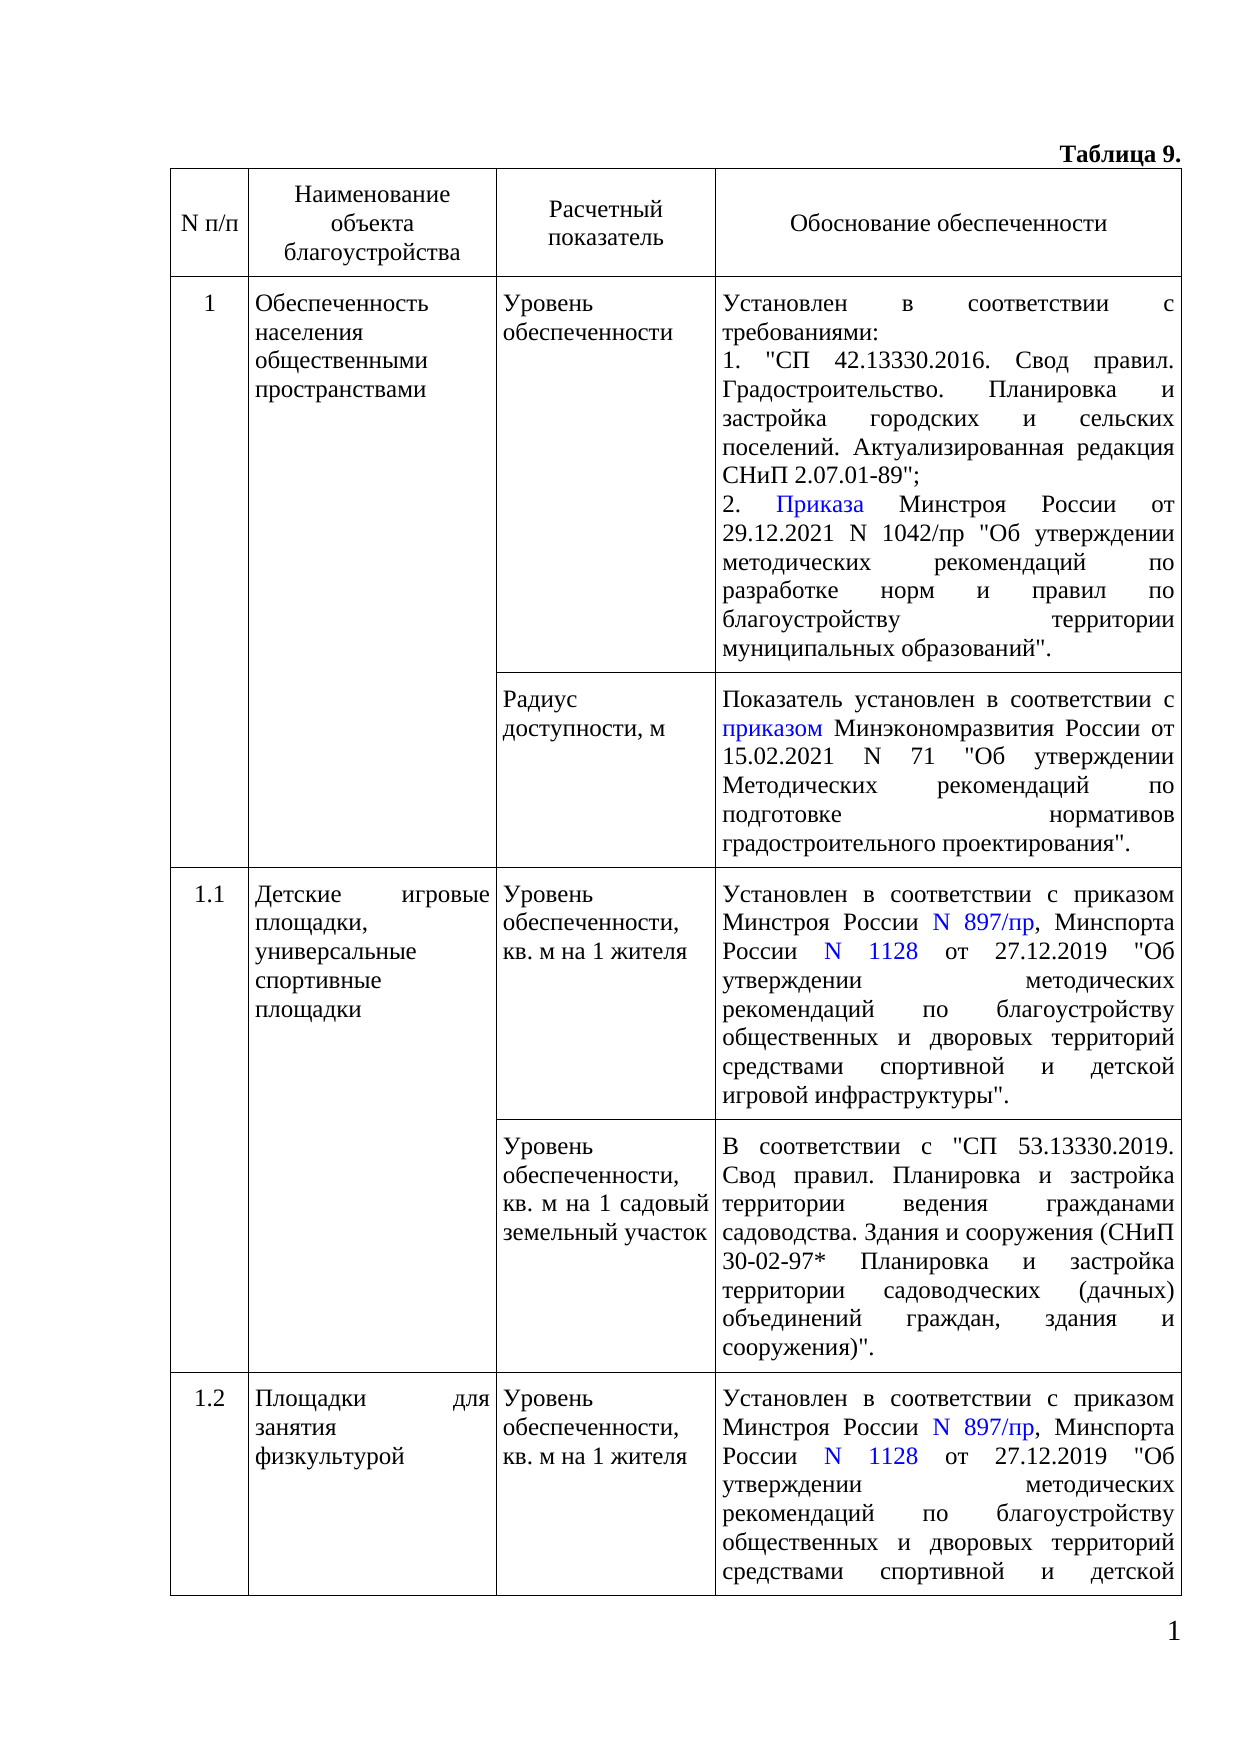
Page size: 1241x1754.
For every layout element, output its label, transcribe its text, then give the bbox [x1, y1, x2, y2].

table_cell В соответствии с "СП 53.13330.2019. Свод правил. Планировка и застройка территории ведения гражданами садоводства. Здания и сооружения (СНиП 30-02-97* Планировка и застройка территории садоводческих (дачных) объединений граждан, здания и сооружения)". [716, 1120, 1181, 1372]
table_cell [249, 1373, 496, 1595]
table_cell 1 [171, 277, 248, 867]
table_cell Уровень обеспеченности, кв. м на 1 жителя [497, 868, 715, 1119]
table_cell Детские игровые площадки, универсальные спортивные площадки [249, 868, 496, 1372]
table_cell Обеспеченность населения общественными пространствами [249, 277, 496, 867]
table_header N п/п [171, 169, 248, 276]
table_header Обоснование обеспеченности [716, 169, 1181, 276]
table_cell Уровень обеспеченности [497, 277, 715, 672]
table_cell Установлен в соответствии с требованиями: 1. "СП 42.13330.2016. Свод правил. Градостроительство. Планировка и застройка городских и сельских поселений. Актуализированная редакция СНиП 2.07.01-89"; 2. Приказа Минстроя России от 29.12.2021 N 1042/пр "Об утверждении методических рекомендаций по разработке норм и правил по благоустройству территории муниципальных образований". [716, 277, 1181, 672]
table_header Наименование объекта благоустройства [249, 169, 496, 276]
table_header Расчетный показатель [497, 169, 715, 276]
table_cell Показатель установлен в соответствии с приказом Минэкономразвития России от 15.02.2021 N 71 "Об утверждении Методических рекомендаций по подготовке нормативов градостроительного проектирования". [716, 673, 1181, 867]
table_cell Уровень обеспеченности, кв. м на 1 садовый земельный участок [497, 1120, 715, 1372]
table_cell 1.2 [171, 1373, 248, 1595]
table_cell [716, 1373, 1181, 1595]
text Таблица 9. [177, 139, 1181, 168]
table_cell 1.1 [171, 868, 248, 1372]
table_cell Радиус доступности, м [497, 673, 715, 867]
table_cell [497, 1373, 715, 1595]
